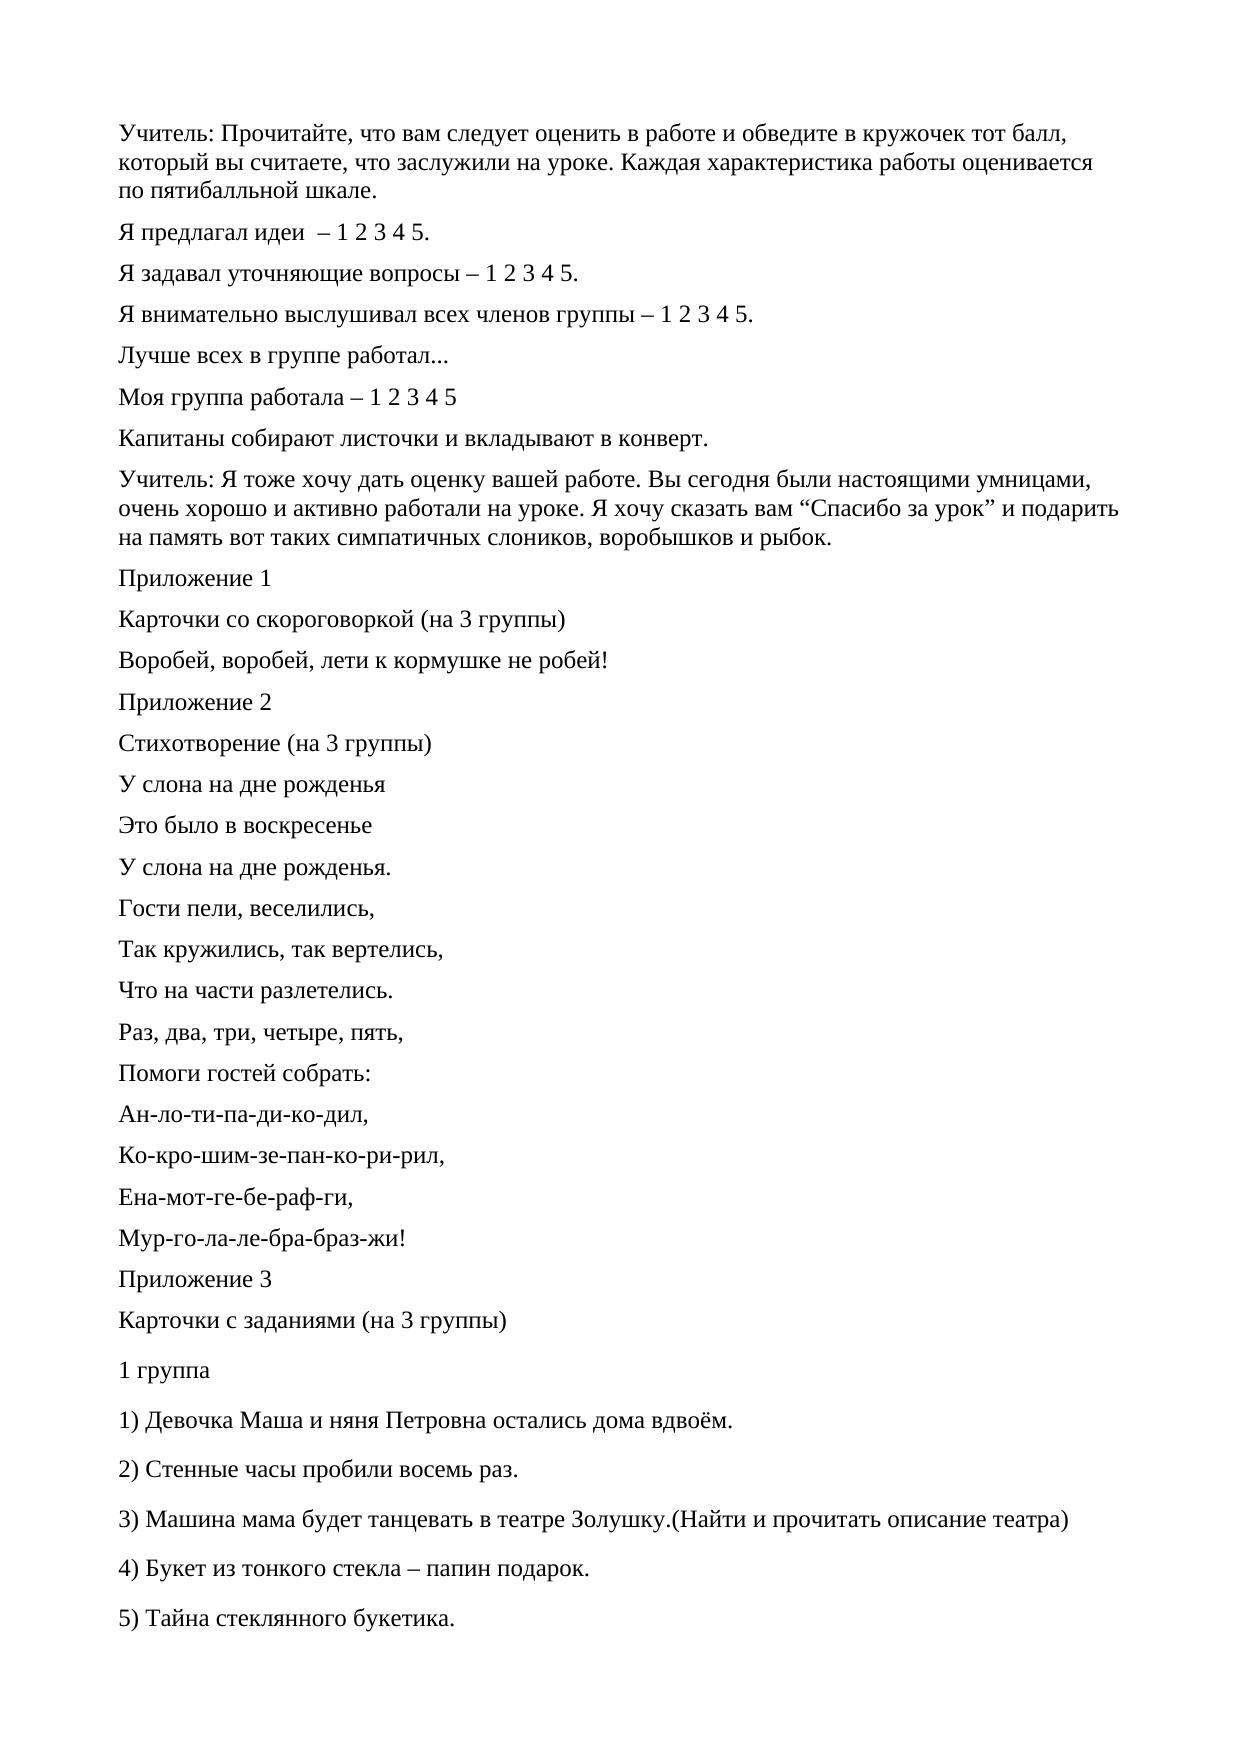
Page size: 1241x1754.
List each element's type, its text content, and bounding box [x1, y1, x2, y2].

text Ена-мот-ге-бе-раф-ги, [118, 1182, 1122, 1211]
text 4) Букет из тонкого стекла – папин подарок. [118, 1553, 1122, 1582]
text Мур-го-ла-ле-бра-браз-жи! [118, 1223, 1122, 1252]
text Приложение 1 [118, 563, 1122, 592]
text 1) Девочка Маша и няня Петровна остались дома вдвоём. [118, 1405, 1122, 1433]
text Это было в воскресенье [118, 811, 1122, 839]
text Ко-кро-шим-зе-пан-ко-ри-рил, [118, 1141, 1122, 1169]
text Капитаны собирают листочки и вкладывают в конверт. [118, 423, 1122, 452]
text Учитель: Я тоже хочу дать оценку вашей работе. Вы сегодня были настоящими умницами, очень хорошо и активно работали на уроке. Я хочу сказать вам “Спасибо за урок” и подарить на память вот таких симпатичных слоников, воробышков и рыбок. [118, 464, 1122, 551]
text Я задавал уточняющие вопросы – 1 2 3 4 5. [118, 258, 1122, 287]
text 1 группа [118, 1355, 1122, 1384]
text Лучше всех в группе работал... [118, 341, 1122, 369]
text Я предлагал идеи – 1 2 3 4 5. [118, 217, 1122, 246]
text Учитель: Прочитайте, что вам следует оценить в работе и обведите в кружочек тот балл, который вы считаете, что заслужили на уроке. Каждая характеристика работы оценивается по пятибалльной шкале. [118, 118, 1122, 204]
text Стихотворение (на 3 группы) [118, 728, 1122, 757]
text Я внимательно выслушивал всех членов группы – 1 2 3 4 5. [118, 299, 1122, 328]
text 2) Стенные часы пробили восемь раз. [118, 1454, 1122, 1483]
text Помоги гостей собрать: [118, 1058, 1122, 1087]
text 3) Машина мама будет танцевать в театре Золушку.(Найти и прочитать описание театра) [118, 1504, 1122, 1533]
text Ан-ло-ти-па-ди-ко-дил, [118, 1099, 1122, 1128]
text Приложение 2 [118, 687, 1122, 716]
text Карточки со скороговоркой (на 3 группы) [118, 604, 1122, 633]
text У слона на дне рожденья. [118, 852, 1122, 881]
text Что на части разлетелись. [118, 976, 1122, 1004]
text Приложение 3 [118, 1264, 1122, 1293]
text Воробей, воробей, лети к кормушке не робей! [118, 646, 1122, 674]
text Моя группа работала – 1 2 3 4 5 [118, 382, 1122, 411]
text Раз, два, три, четыре, пять, [118, 1017, 1122, 1046]
text Так кружились, так вертелись, [118, 934, 1122, 963]
text Гости пели, веселились, [118, 893, 1122, 922]
text У слона на дне рожденья [118, 769, 1122, 798]
text Карточки с заданиями (на 3 группы) [118, 1306, 1122, 1334]
text 5) Тайна стеклянного букетика. [118, 1603, 1122, 1632]
